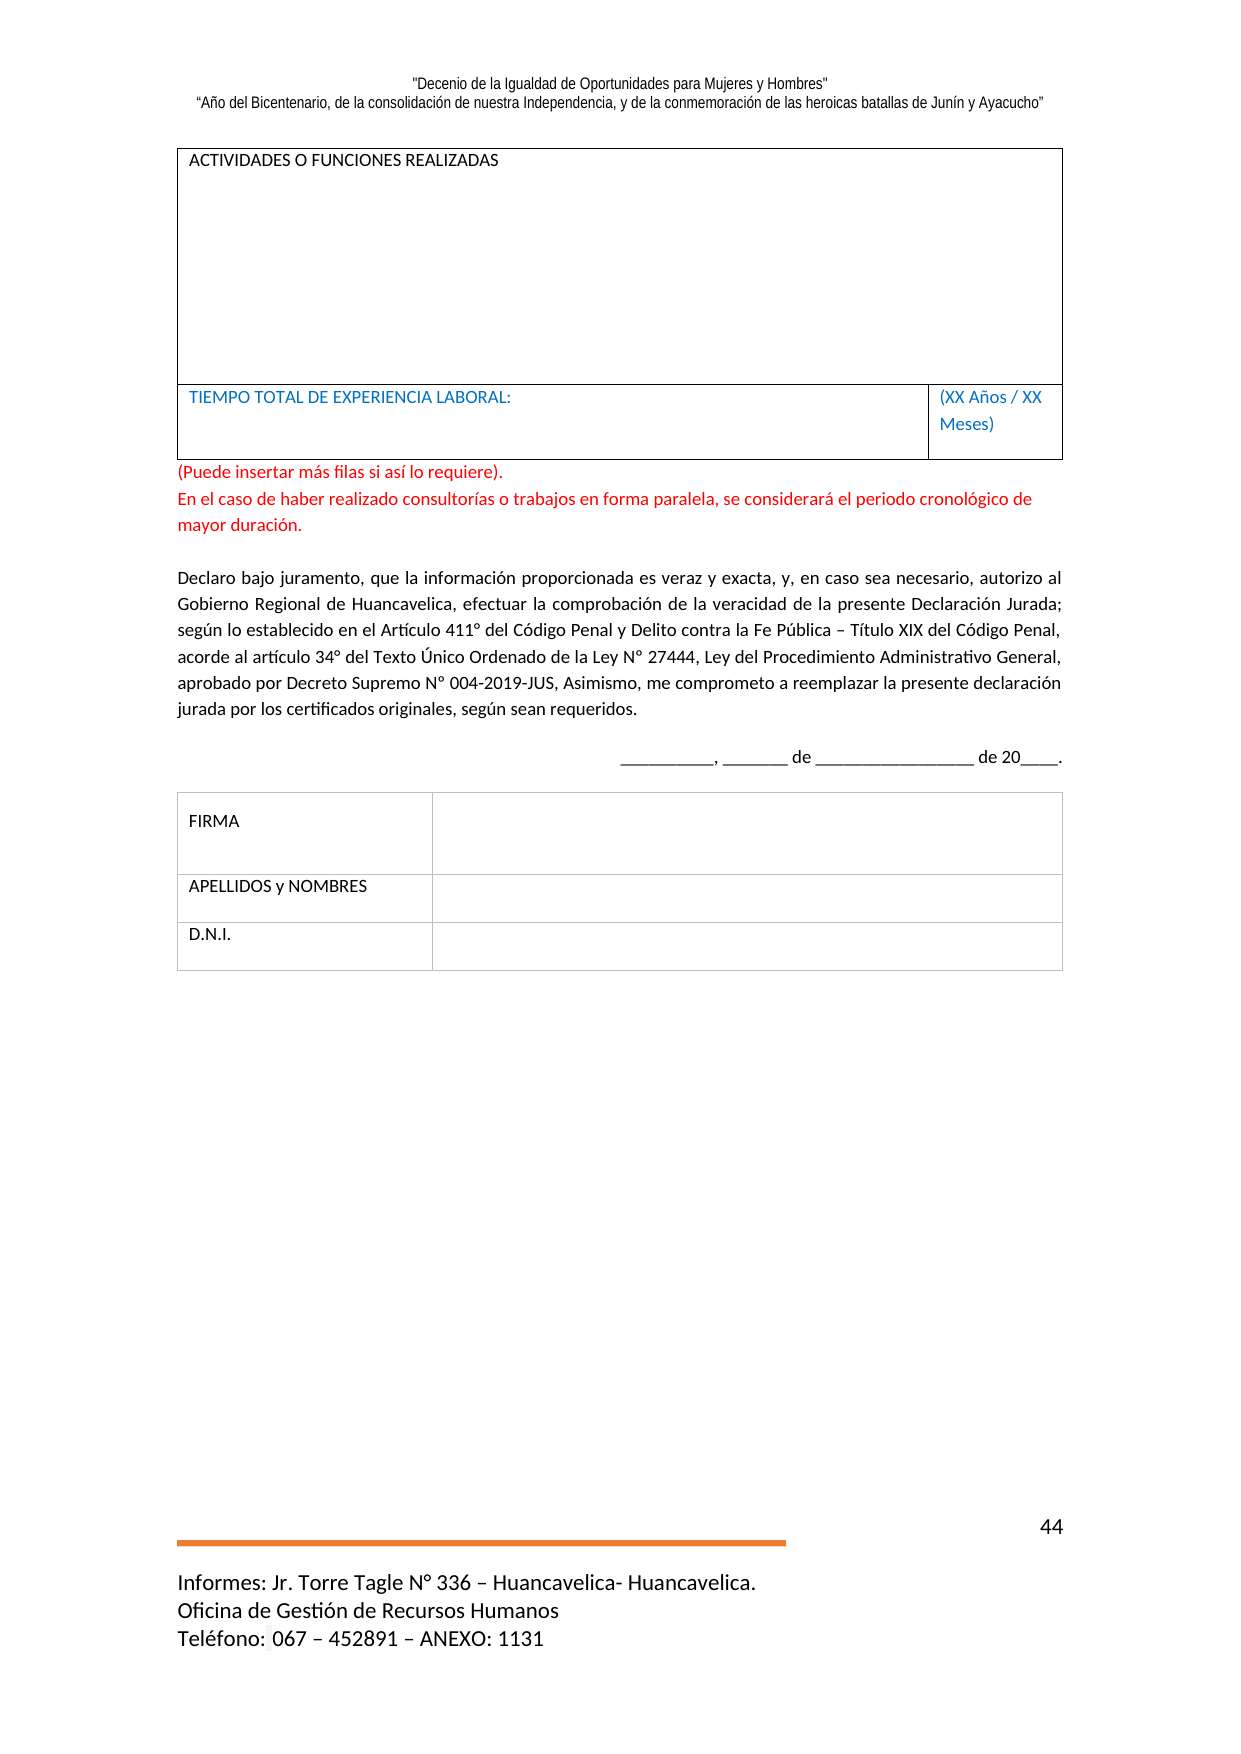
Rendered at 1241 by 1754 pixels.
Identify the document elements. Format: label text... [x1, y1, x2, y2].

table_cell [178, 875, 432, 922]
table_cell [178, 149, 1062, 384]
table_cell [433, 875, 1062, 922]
text __________, _______ de _________________ de 20____. [177, 745, 1063, 768]
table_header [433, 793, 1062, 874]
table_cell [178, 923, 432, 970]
text (Puede insertar más filas si así lo requiere). [177, 460, 1063, 483]
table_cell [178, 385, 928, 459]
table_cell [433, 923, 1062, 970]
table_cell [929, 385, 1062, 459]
text En el caso de haber realizado consultorías o trabajos en forma paralela, se considerará el periodo cronológico de mayor duración. [177, 487, 1063, 536]
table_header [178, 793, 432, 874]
text Declaro bajo juramento, que la información proporcionada es veraz y exacta, y, en caso sea necesario, autorizo al Gobierno Regional de Huancavelica, efectuar la comprobación de la veracidad de la presente Declaración Jurada; según lo establecido en el Artículo 411° del Código Penal y Delito contra la Fe Pública – Título XIX del Código Penal, acorde al artículo 34° del Texto Único Ordenado de la Ley Nº 27444, Ley del Procedimiento Administrativo General, aprobado por Decreto Supremo Nº 004-2019-JUS, Asimismo, me comprometo a reemplazar la presente declaración jurada por los certificados originales, según sean requeridos. [177, 566, 1063, 721]
